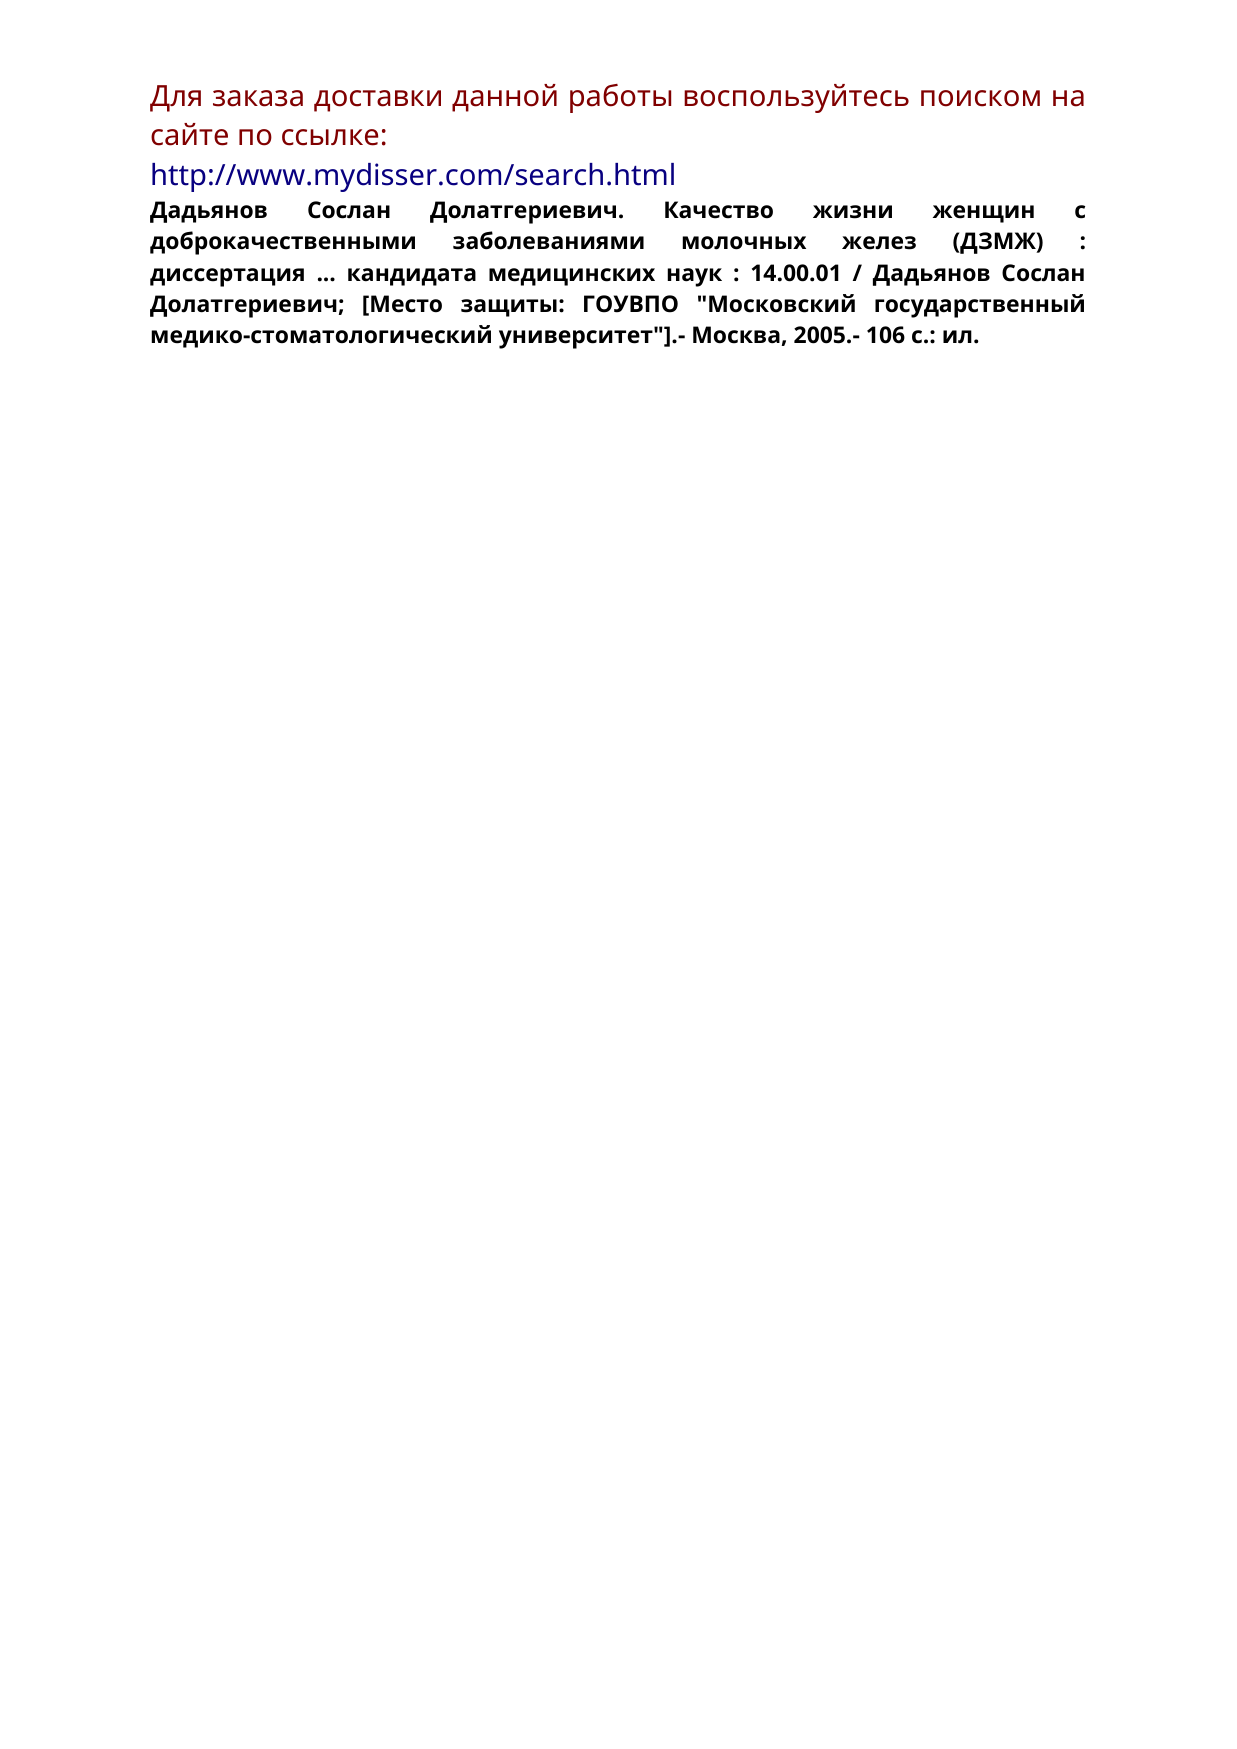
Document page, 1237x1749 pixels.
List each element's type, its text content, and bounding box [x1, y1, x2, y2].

text Дадьянов Сослан Долатгериевич. Качество жизни женщин с доброкачественными заболеваниями молочных желез (ДЗМЖ) : диссертация ... кандидата медицинских наук : 14.00.01 / Дадьянов Сослан Долатгериевич; [Место защиты: ГОУВПО "Московский государственный медико-стоматологический университет"].- Москва, 2005.- 106 с.: ил. [150, 194, 1086, 350]
